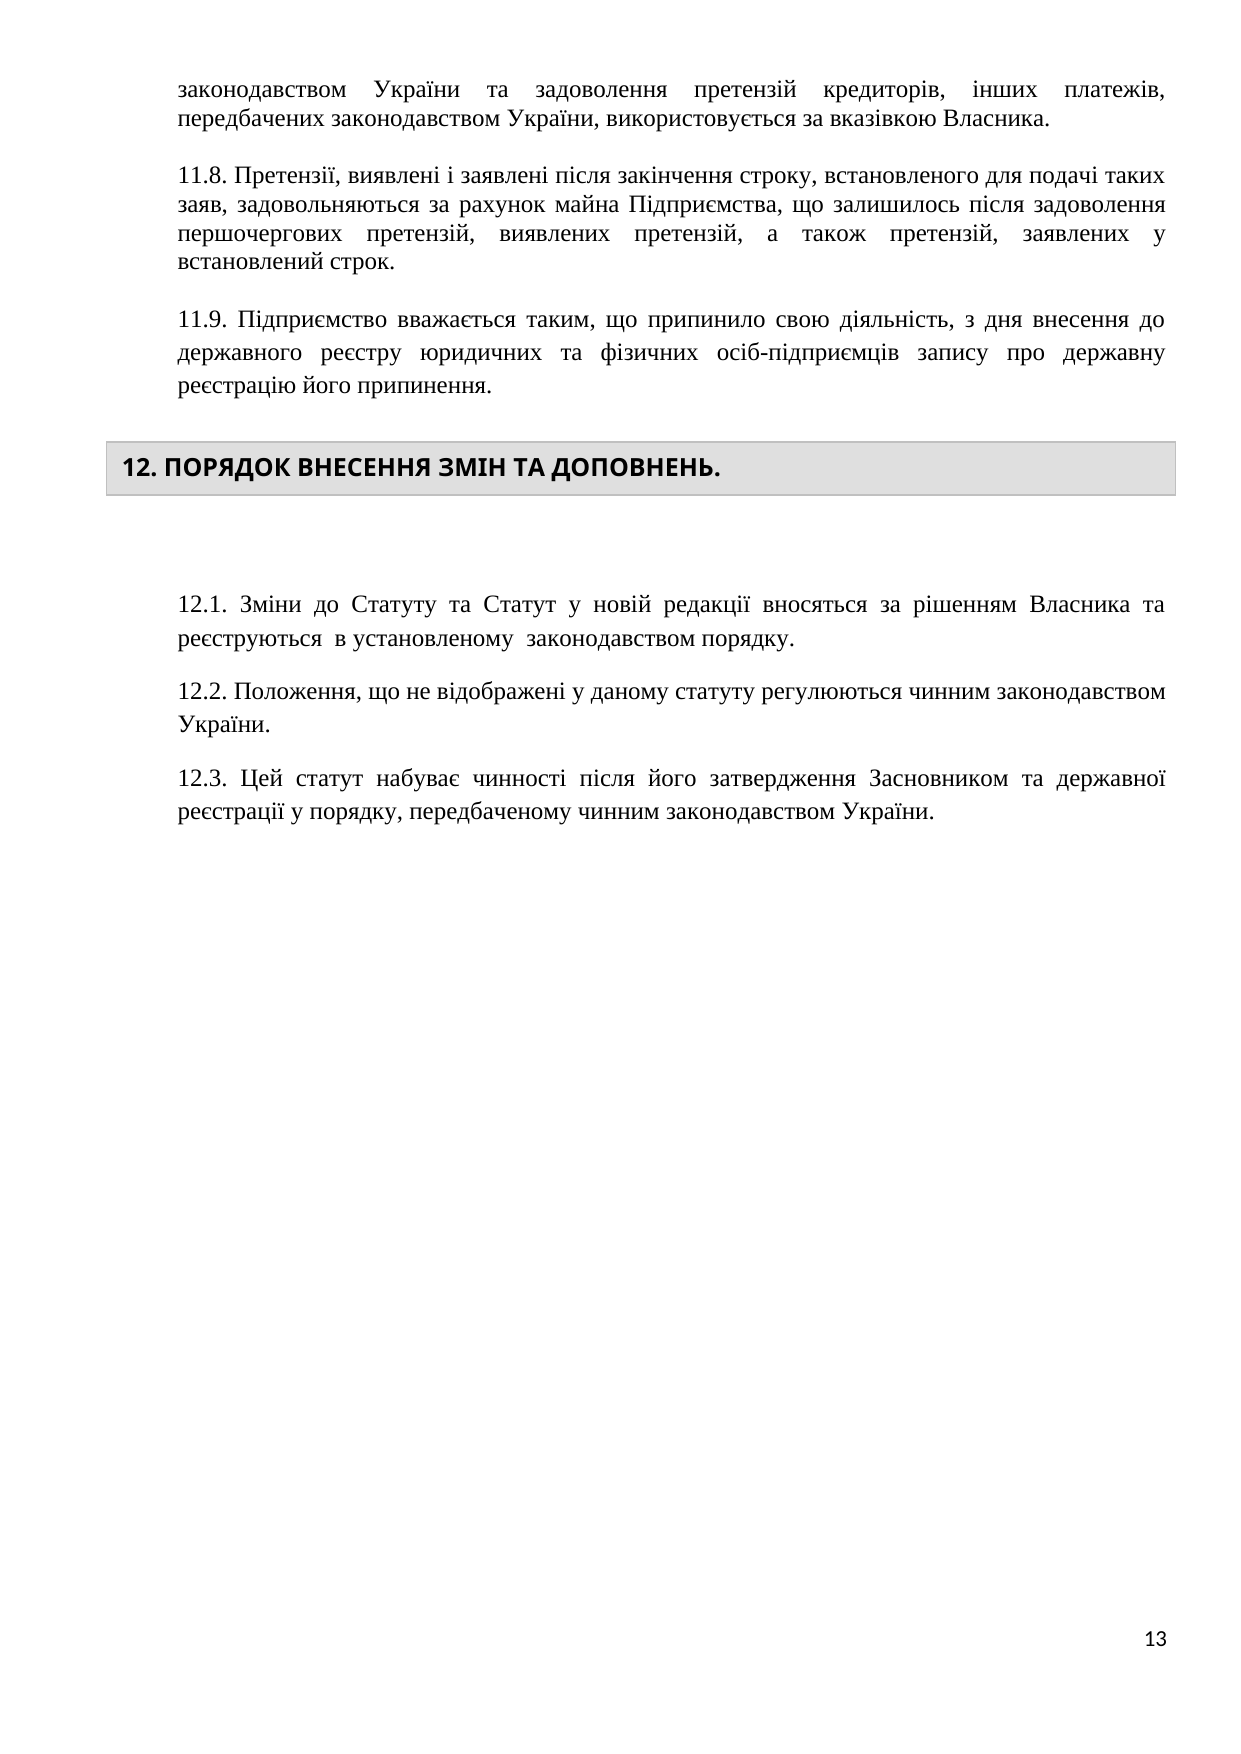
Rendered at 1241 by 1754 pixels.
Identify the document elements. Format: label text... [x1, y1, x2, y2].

text 12.1. Зміни до Статуту та Статут у новій редакції вносяться за рішенням Власника та реєструються в установленому законодавством порядку. [177, 589, 1167, 651]
text 12.3. Цей статут набуває чинності після його затвердження Засновником та державної реєстрації у порядку, передбаченому чинним законодавством України. [177, 763, 1167, 825]
text 12.2. Положення, що не відображені у даному статуту регулюються чинним законодавством України. [177, 676, 1167, 738]
text 11.9. Підприємство вважається таким, що припинило свою діяльність, з дня внесення до державного реєстру юридичних та фізичних осіб-підприємців запису про державну реєстрацію його припинення. [177, 304, 1167, 399]
text 11.8. Претензії, виявлені і заявлені після закінчення строку, встановленого для подачі таких заяв, задовольняються за рахунок майна Підприємства, що залишилось після задоволення першочергових претензій, виявлених претензій, а також претензій, заявлених у встановлений строк. [177, 160, 1167, 275]
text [177, 74, 1167, 131]
